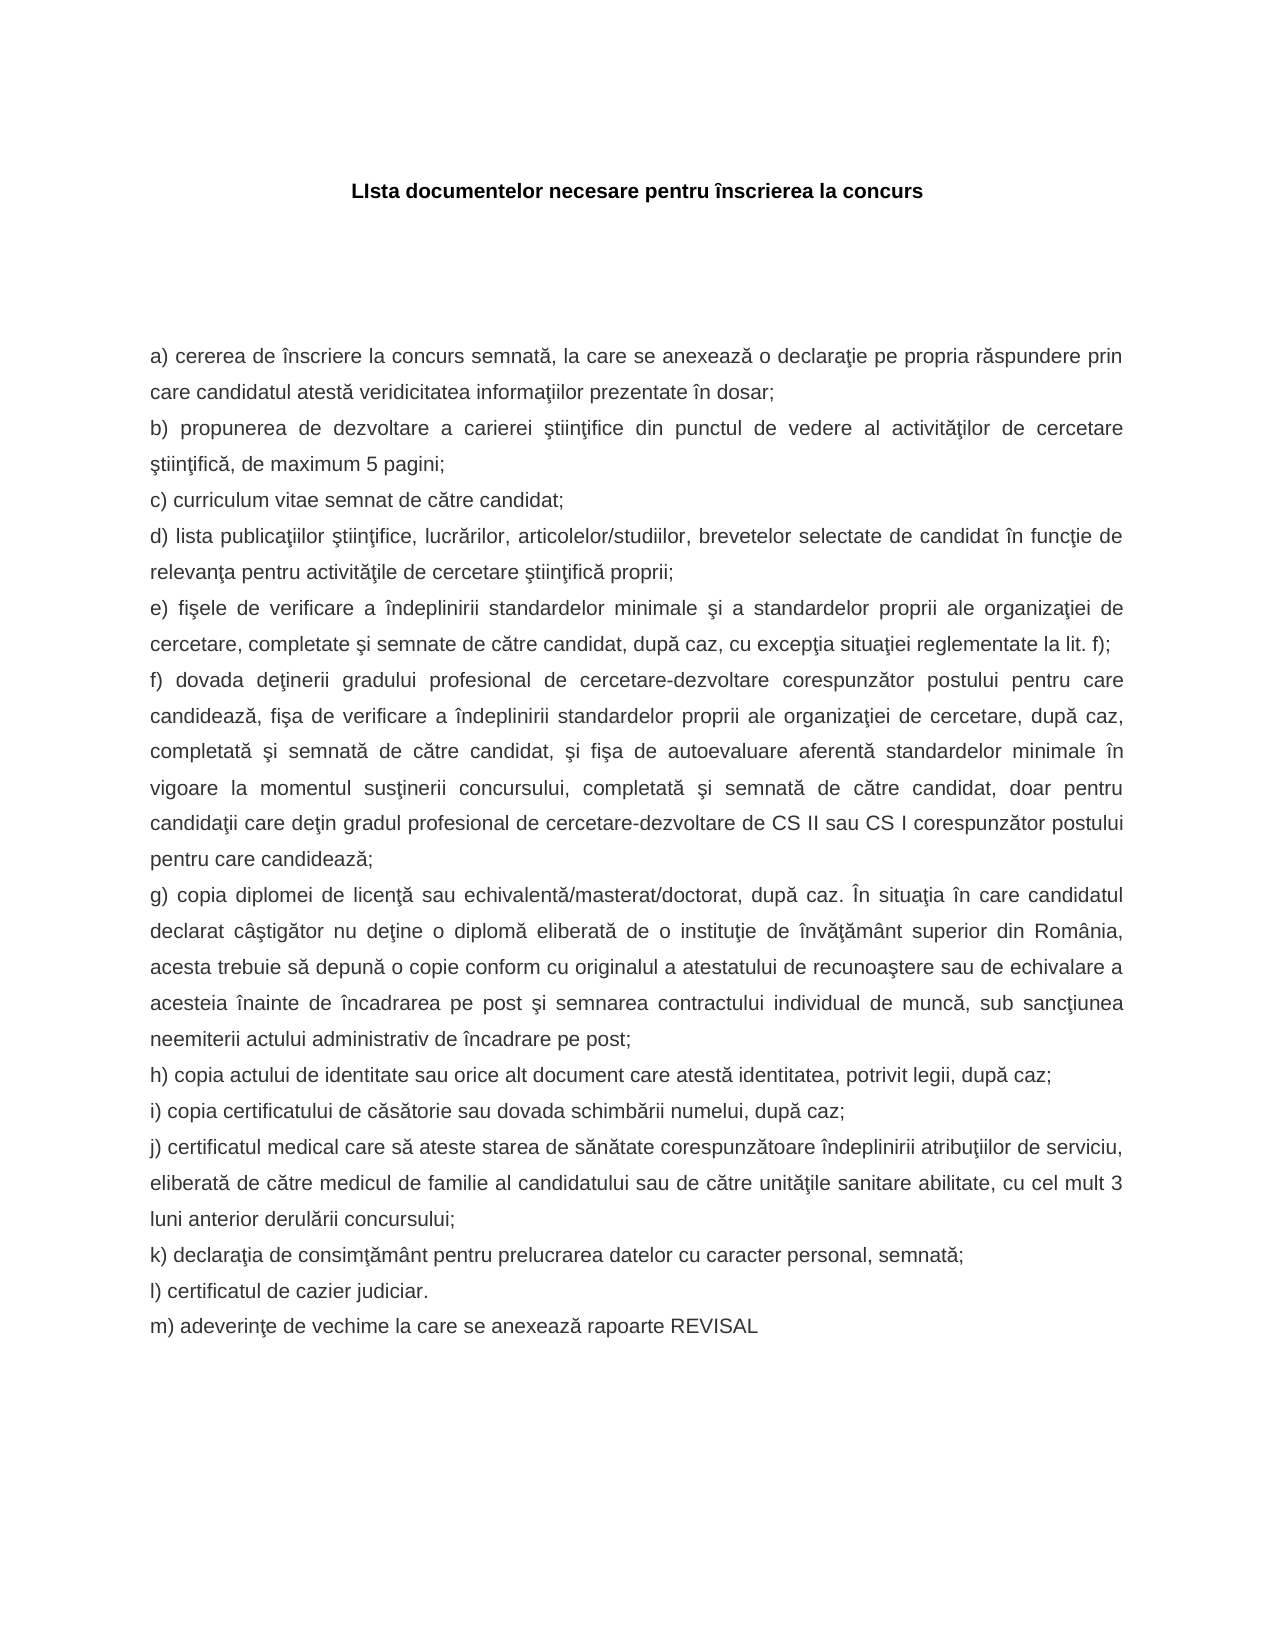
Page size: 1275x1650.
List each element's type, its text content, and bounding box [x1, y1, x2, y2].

text b) propunerea de dezvoltare a carierei ştiinţifice din punctul de vedere al activităţilor de cercetare ştiinţifică, de maximum 5 pagini; [150, 416, 1125, 476]
text g) copia diplomei de licenţă sau echivalentă/masterat/doctorat, după caz. În situaţia în care candidatul declarat câştigător nu deţine o diplomă eliberată de o instituţie de învăţământ superior din România, acesta trebuie să depună o copie conform cu originalul a atestatului de recunoaştere sau de echivalare a acesteia înainte de încadrarea pe post şi semnarea contractului individual de muncă, sub sancţiunea neemiterii actului administrativ de încadrare pe post; [150, 883, 1125, 1051]
text h) copia actului de identitate sau orice alt document care atestă identitatea, potrivit legii, după caz; [150, 1063, 1125, 1087]
text j) certificatul medical care să ateste starea de sănătate corespunzătoare îndeplinirii atribuţiilor de serviciu, eliberată de către medicul de familie al candidatului sau de către unităţile sanitare abilitate, cu cel mult 3 luni anterior derulării concursului; [150, 1135, 1125, 1231]
text e) fişele de verificare a îndeplinirii standardelor minimale şi a standardelor proprii ale organizaţiei de cercetare, completate şi semnate de către candidat, după caz, cu excepţia situaţiei reglementate la lit. f); [150, 596, 1125, 656]
text f) dovada deţinerii gradului profesional de cercetare-dezvoltare corespunzător postului pentru care candidează, fişa de verificare a îndeplinirii standardelor proprii ale organizaţiei de cercetare, după caz, completată şi semnată de către candidat, şi fişa de autoevaluare aferentă standardelor minimale în vigoare la momentul susţinerii concursului, completată şi semnată de către candidat, doar pentru candidaţii care deţin gradul profesional de cercetare-dezvoltare de CS II sau CS I corespunzător postului pentru care candidează; [150, 667, 1125, 871]
text d) lista publicaţiilor ştiinţifice, lucrărilor, articolelor/studiilor, brevetelor selectate de candidat în funcţie de relevanţa pentru activităţile de cercetare ştiinţifică proprii; [150, 524, 1125, 584]
text c) curriculum vitae semnat de către candidat; [150, 488, 1125, 512]
text i) copia certificatului de căsătorie sau dovada schimbării numelui, după caz; [150, 1099, 1125, 1123]
text m) adeverinţe de vechime la care se anexează rapoarte REVISAL [150, 1314, 1125, 1338]
text k) declaraţia de consimţământ pentru prelucrarea datelor cu caracter personal, semnată; [150, 1242, 1125, 1266]
text l) certificatul de cazier judiciar. [150, 1278, 1125, 1302]
text a) cererea de înscriere la concurs semnată, la care se anexează o declaraţie pe propria răspundere prin care candidatul atestă veridicitatea informaţiilor prezentate în dosar; [150, 344, 1125, 404]
text LIsta documentelor necesare pentru ȋnscrierea la concurs [150, 179, 1125, 203]
